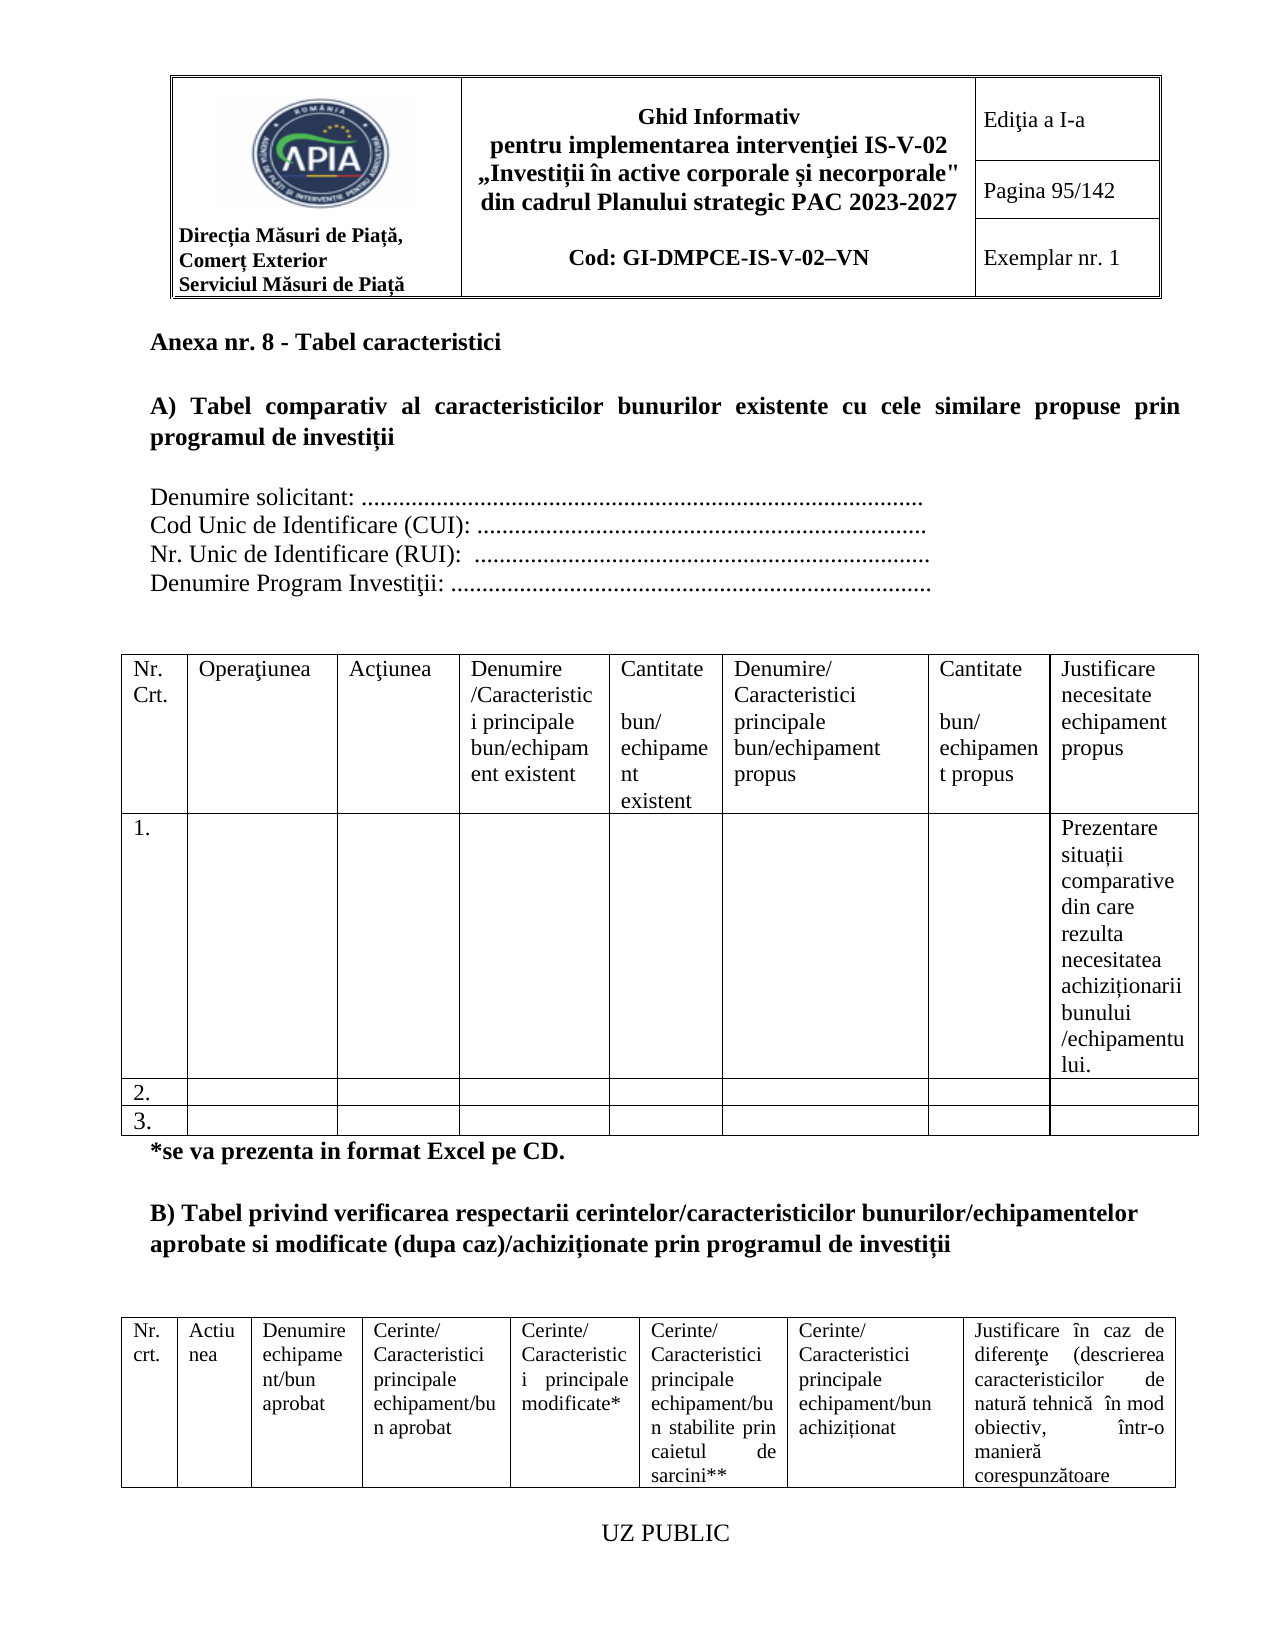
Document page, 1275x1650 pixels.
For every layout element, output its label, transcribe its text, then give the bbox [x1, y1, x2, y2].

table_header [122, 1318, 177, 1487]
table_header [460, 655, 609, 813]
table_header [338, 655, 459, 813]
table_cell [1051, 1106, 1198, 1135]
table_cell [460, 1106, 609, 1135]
text Denumire solicitant: .......................................................................................... [150, 482, 1181, 510]
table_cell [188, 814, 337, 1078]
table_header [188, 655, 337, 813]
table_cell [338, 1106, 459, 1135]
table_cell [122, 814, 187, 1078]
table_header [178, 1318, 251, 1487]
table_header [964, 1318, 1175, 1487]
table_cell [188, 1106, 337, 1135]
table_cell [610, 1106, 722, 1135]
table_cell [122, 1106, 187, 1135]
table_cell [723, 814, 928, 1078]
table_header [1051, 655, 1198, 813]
text Cod Unic de Identificare (CUI): ........................................................................ [150, 510, 1181, 539]
subtitle A) Tabel comparativ al caracteristicilor bunurilor existente cu cele similare propuse prin programul de investiții [150, 391, 1181, 451]
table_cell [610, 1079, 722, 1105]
text Denumire Program Investiţii: ............................................................................. [150, 568, 1181, 597]
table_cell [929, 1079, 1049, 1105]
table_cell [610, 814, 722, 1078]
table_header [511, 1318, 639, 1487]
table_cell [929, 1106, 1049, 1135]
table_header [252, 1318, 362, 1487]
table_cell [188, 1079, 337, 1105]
subtitle Anexa nr. 8 - Tabel caracteristici [150, 327, 1181, 356]
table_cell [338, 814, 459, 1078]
text *se va prezenta in format Excel pe CD. [150, 1136, 1181, 1165]
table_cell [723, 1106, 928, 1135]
text Nr. Unic de Identificare (RUI): ......................................................................... [150, 539, 1181, 568]
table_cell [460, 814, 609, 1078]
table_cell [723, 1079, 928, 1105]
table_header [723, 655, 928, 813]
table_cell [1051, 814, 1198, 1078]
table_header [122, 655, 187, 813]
picture [215, 78, 418, 224]
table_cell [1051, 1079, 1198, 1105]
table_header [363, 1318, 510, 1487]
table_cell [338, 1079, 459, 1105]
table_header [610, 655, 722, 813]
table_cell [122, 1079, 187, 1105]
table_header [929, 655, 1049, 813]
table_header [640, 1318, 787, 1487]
subtitle B) Tabel privind verificarea respectarii cerintelor/caracteristicilor bunurilor/echipamentelor aprobate si modificate (dupa caz)/achiziționate prin programul de investiții [150, 1198, 1181, 1257]
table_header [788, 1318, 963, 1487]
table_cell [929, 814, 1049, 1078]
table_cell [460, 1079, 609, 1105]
